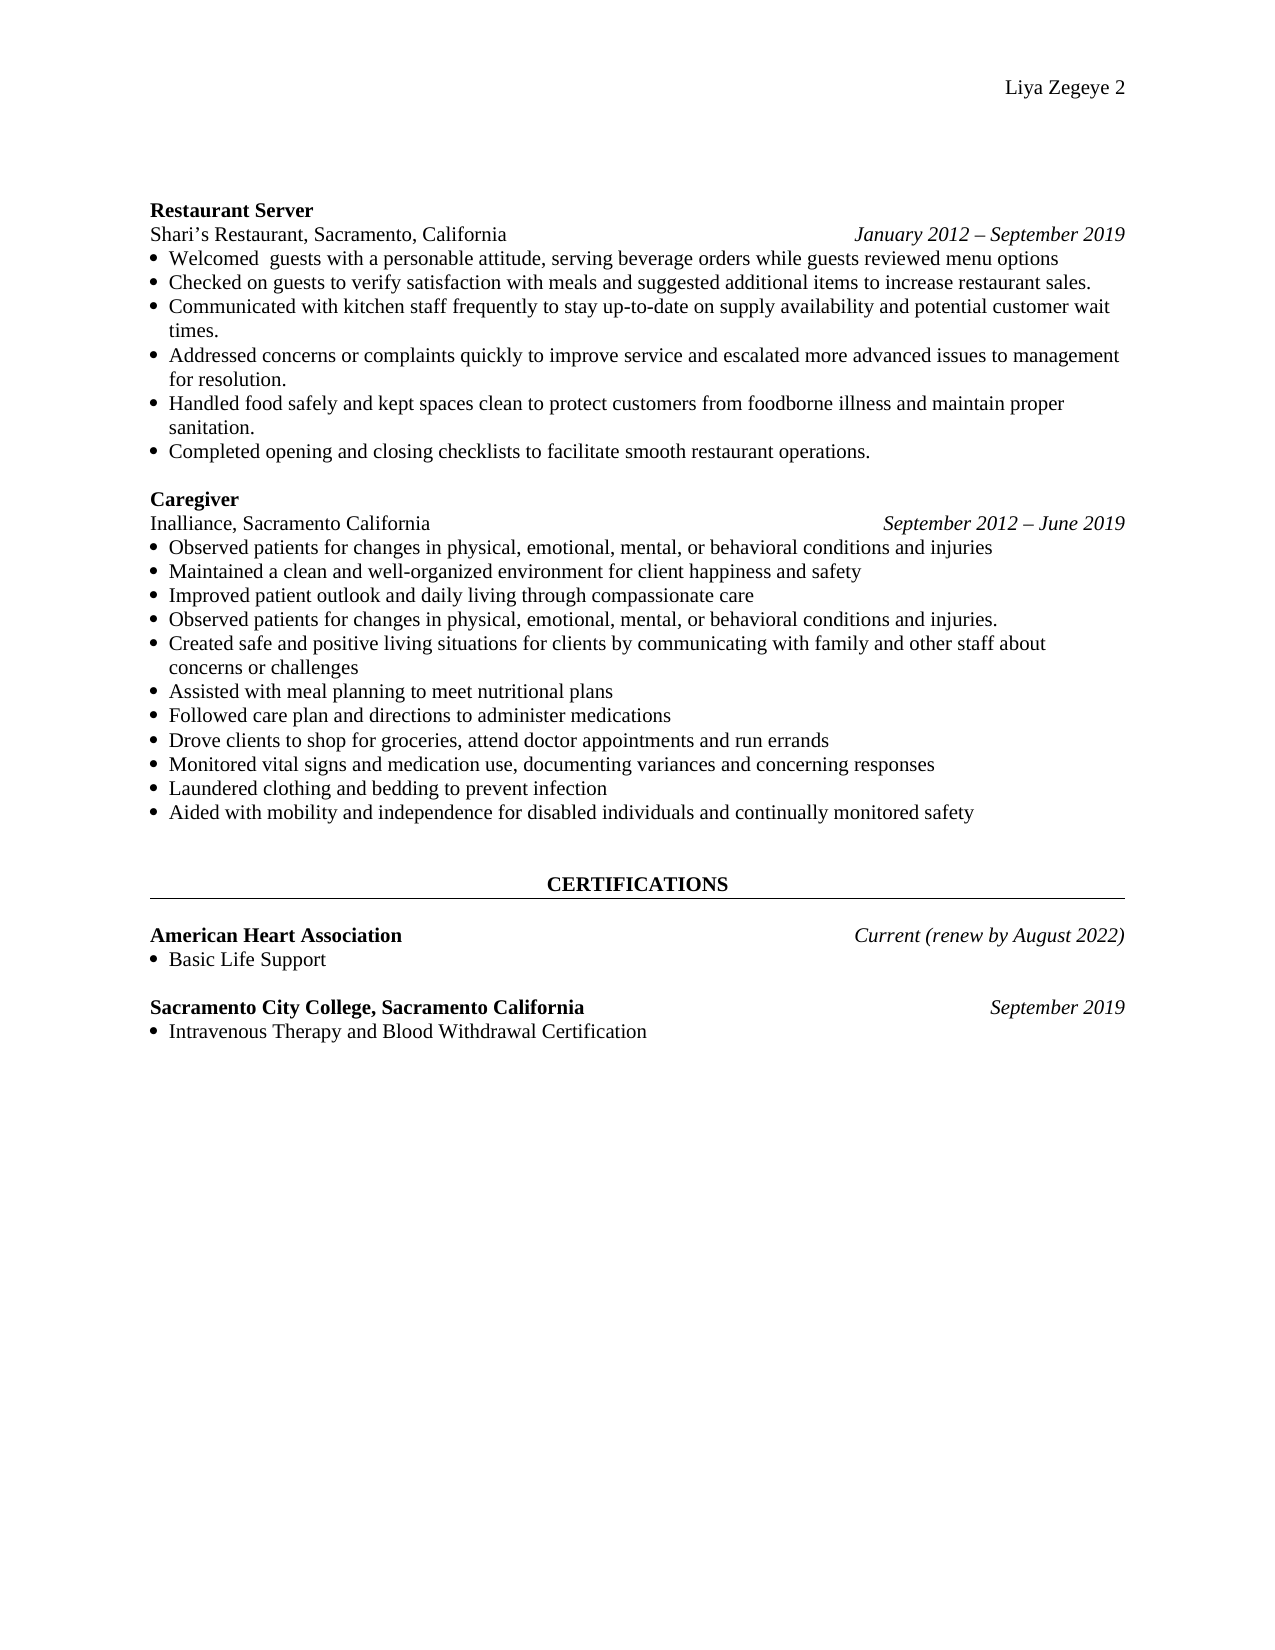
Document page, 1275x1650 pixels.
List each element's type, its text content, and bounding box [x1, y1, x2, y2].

list Followed care plan and directions to administer medications [150, 703, 1125, 727]
list Maintained a clean and well-organized environment for client happiness and safety [150, 559, 1125, 583]
list Aided with mobility and independence for disabled individuals and continually monitored safety [150, 800, 1125, 824]
list Laundered clothing and bedding to prevent infection [150, 776, 1125, 800]
text Sacramento City College, Sacramento California September 2019 [150, 995, 1125, 1019]
text Inalliance, Sacramento California September 2012 – June 2019 [150, 511, 1125, 535]
list Intravenous Therapy and Blood Withdrawal Certification [150, 1019, 1125, 1043]
text American Heart Association Current (renew by August 2022) [150, 923, 1125, 947]
text CERTIFICATIONS [150, 872, 1125, 898]
text Shari’s Restaurant, Sacramento, California January 2012 – September 2019 [150, 222, 1125, 246]
list Basic Life Support [150, 947, 1125, 971]
list Observed patients for changes in physical, emotional, mental, or behavioral conditions and injuries. [150, 607, 1125, 631]
list Monitored vital signs and medication use, documenting variances and concerning responses [150, 752, 1125, 776]
list Assisted with meal planning to meet nutritional plans [150, 679, 1125, 703]
text Caregiver [150, 487, 1125, 511]
list Drove clients to shop for groceries, attend doctor appointments and run errands [150, 727, 1125, 752]
list Observed patients for changes in physical, emotional, mental, or behavioral conditions and injuries [150, 535, 1125, 559]
list Welcomed guests with a personable attitude, serving beverage orders while guests reviewed menu options [150, 246, 1125, 270]
list Communicated with kitchen staff frequently to stay up-to-date on supply availability and potential customer wait times. [150, 294, 1125, 342]
list Improved patient outlook and daily living through compassionate care [150, 583, 1125, 607]
list Addressed concerns or complaints quickly to improve service and escalated more advanced issues to management for resolution. [150, 342, 1125, 391]
text Restaurant Server [150, 198, 1125, 222]
list Completed opening and closing checklists to facilitate smooth restaurant operations. [150, 439, 1125, 463]
list Created safe and positive living situations for clients by communicating with family and other staff about concerns or challenges [150, 631, 1125, 679]
list Handled food safely and kept spaces clean to protect customers from foodborne illness and maintain proper sanitation. [150, 391, 1125, 439]
list Checked on guests to verify satisfaction with meals and suggested additional items to increase restaurant sales. [150, 270, 1125, 294]
